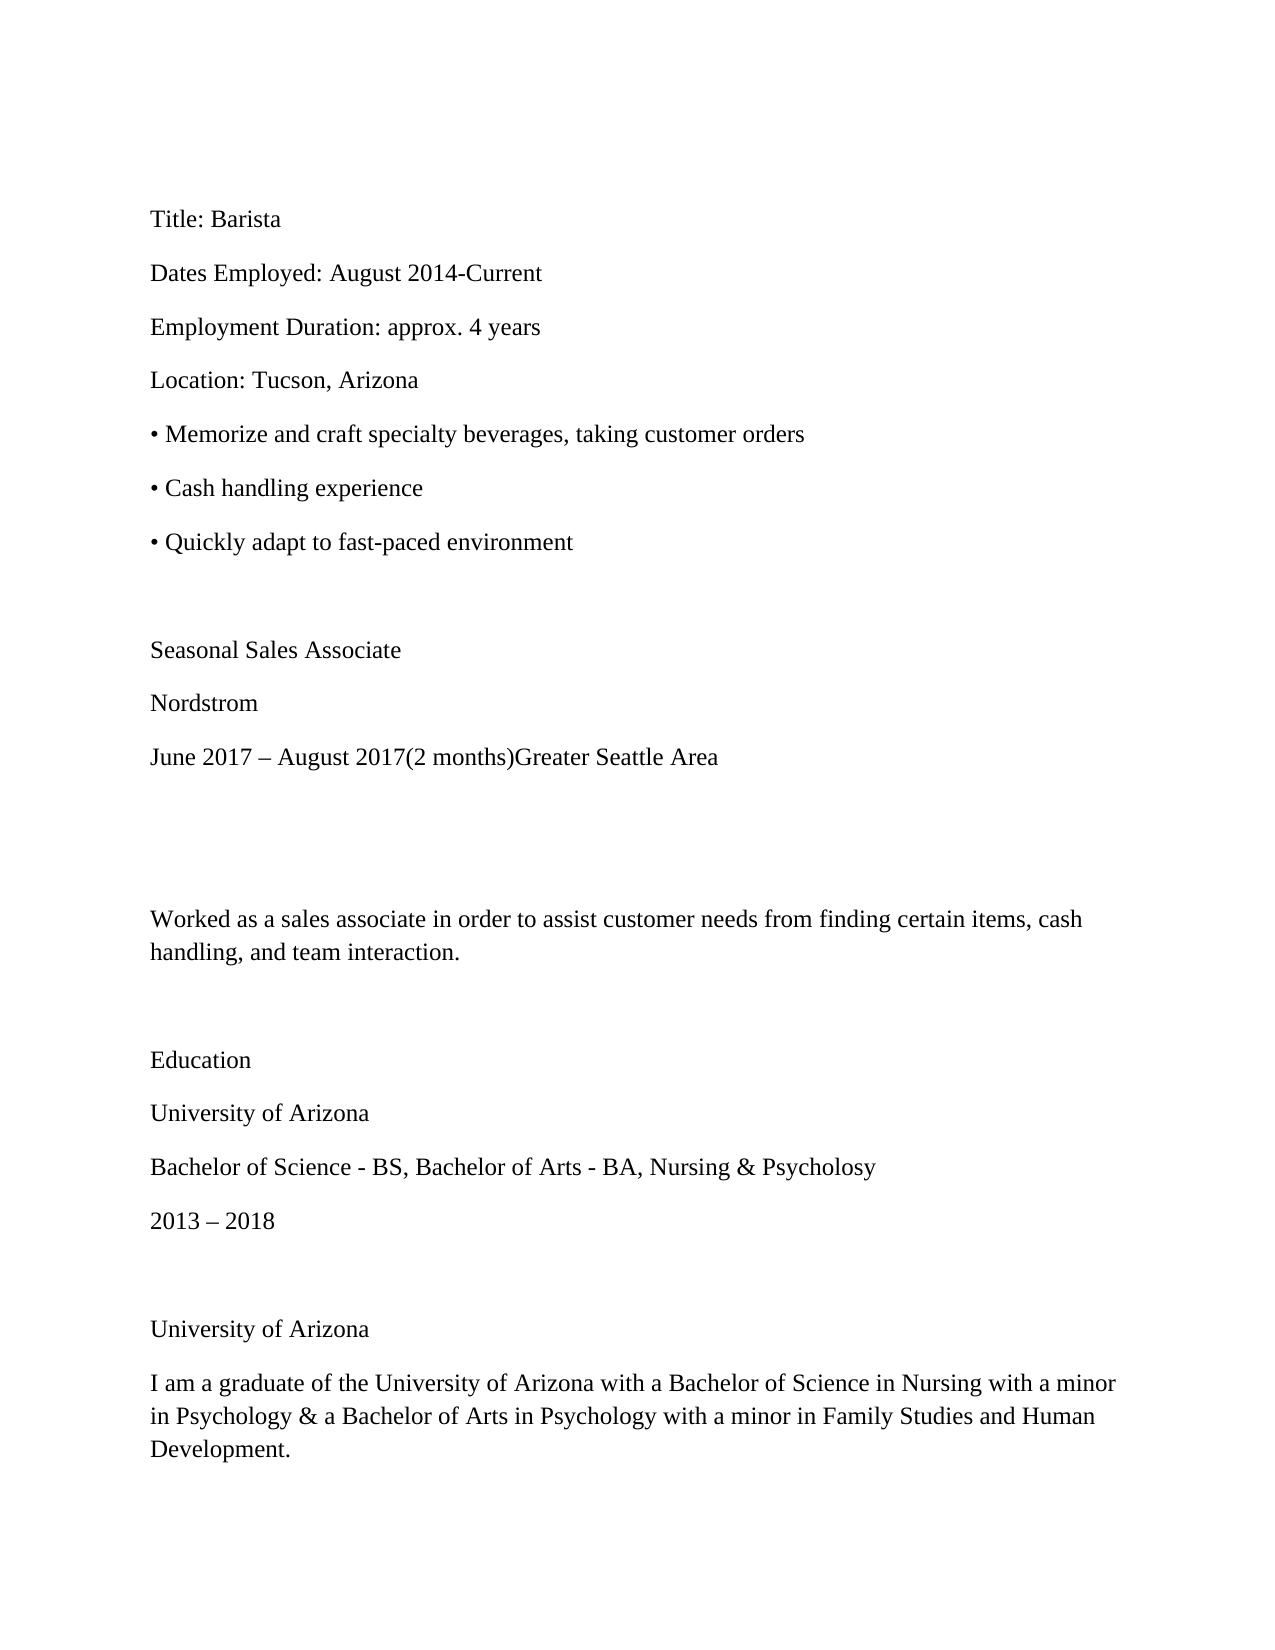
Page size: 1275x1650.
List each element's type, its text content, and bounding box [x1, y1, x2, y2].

text June 2017 – August 2017(2 months)Greater Seattle Area [150, 742, 1125, 771]
text Location: Tucson, Arizona [150, 365, 1125, 394]
text Employment Duration: approx. 4 years [150, 312, 1125, 340]
text Worked as a sales associate in order to assist customer needs from finding certain items, cash handling, and team interaction. [150, 904, 1125, 966]
text Title: Barista [150, 204, 1125, 233]
text Bachelor of Science - BS, Bachelor of Arts - BA, Nursing & Psycholosy [150, 1152, 1125, 1181]
text • Cash handling experience [150, 473, 1125, 502]
text • Memorize and craft specialty beverages, taking customer orders [150, 419, 1125, 448]
text 2013 – 2018 [150, 1206, 1125, 1235]
text Seasonal Sales Associate [150, 635, 1125, 663]
text University of Arizona [150, 1314, 1125, 1343]
text University of Arizona [150, 1098, 1125, 1127]
text • Quickly adapt to fast-paced environment [150, 527, 1125, 556]
text I am a graduate of the University of Arizona with a Bachelor of Science in Nursing with a minor in Psychology & a Bachelor of Arts in Psychology with a minor in Family Studies and Human Development. [150, 1368, 1125, 1463]
text Nordstrom [150, 688, 1125, 717]
text Education [150, 1045, 1125, 1073]
text Dates Employed: August 2014-Current [150, 258, 1125, 286]
